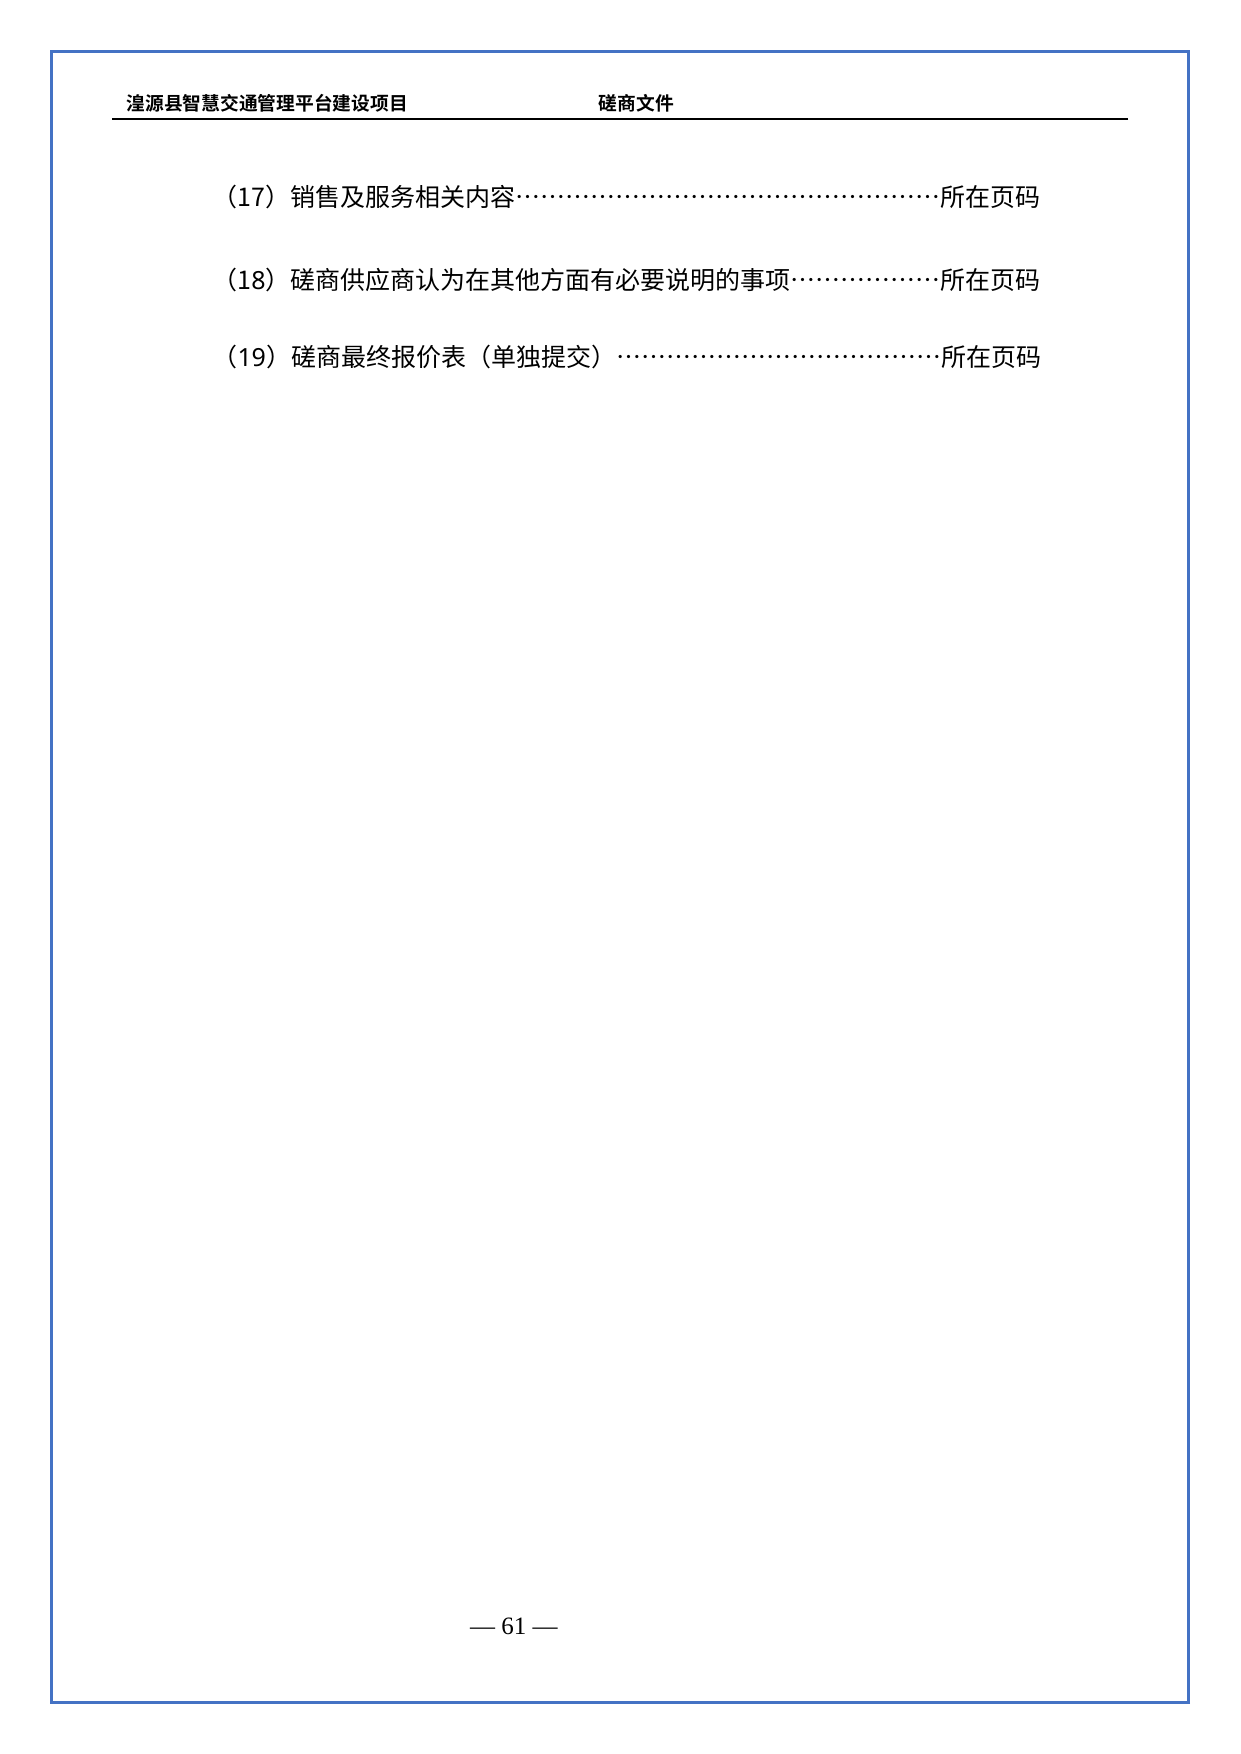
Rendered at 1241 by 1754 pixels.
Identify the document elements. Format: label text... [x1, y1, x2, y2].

text （17）销售及服务相关内容……………………………………………所在页码 [112, 163, 1128, 228]
text （18）磋商供应商认为在其他方面有必要说明的事项………………所在页码 [112, 246, 1128, 311]
text （19）磋商最终报价表（单独提交）…………………………………所在页码 [112, 323, 1128, 388]
